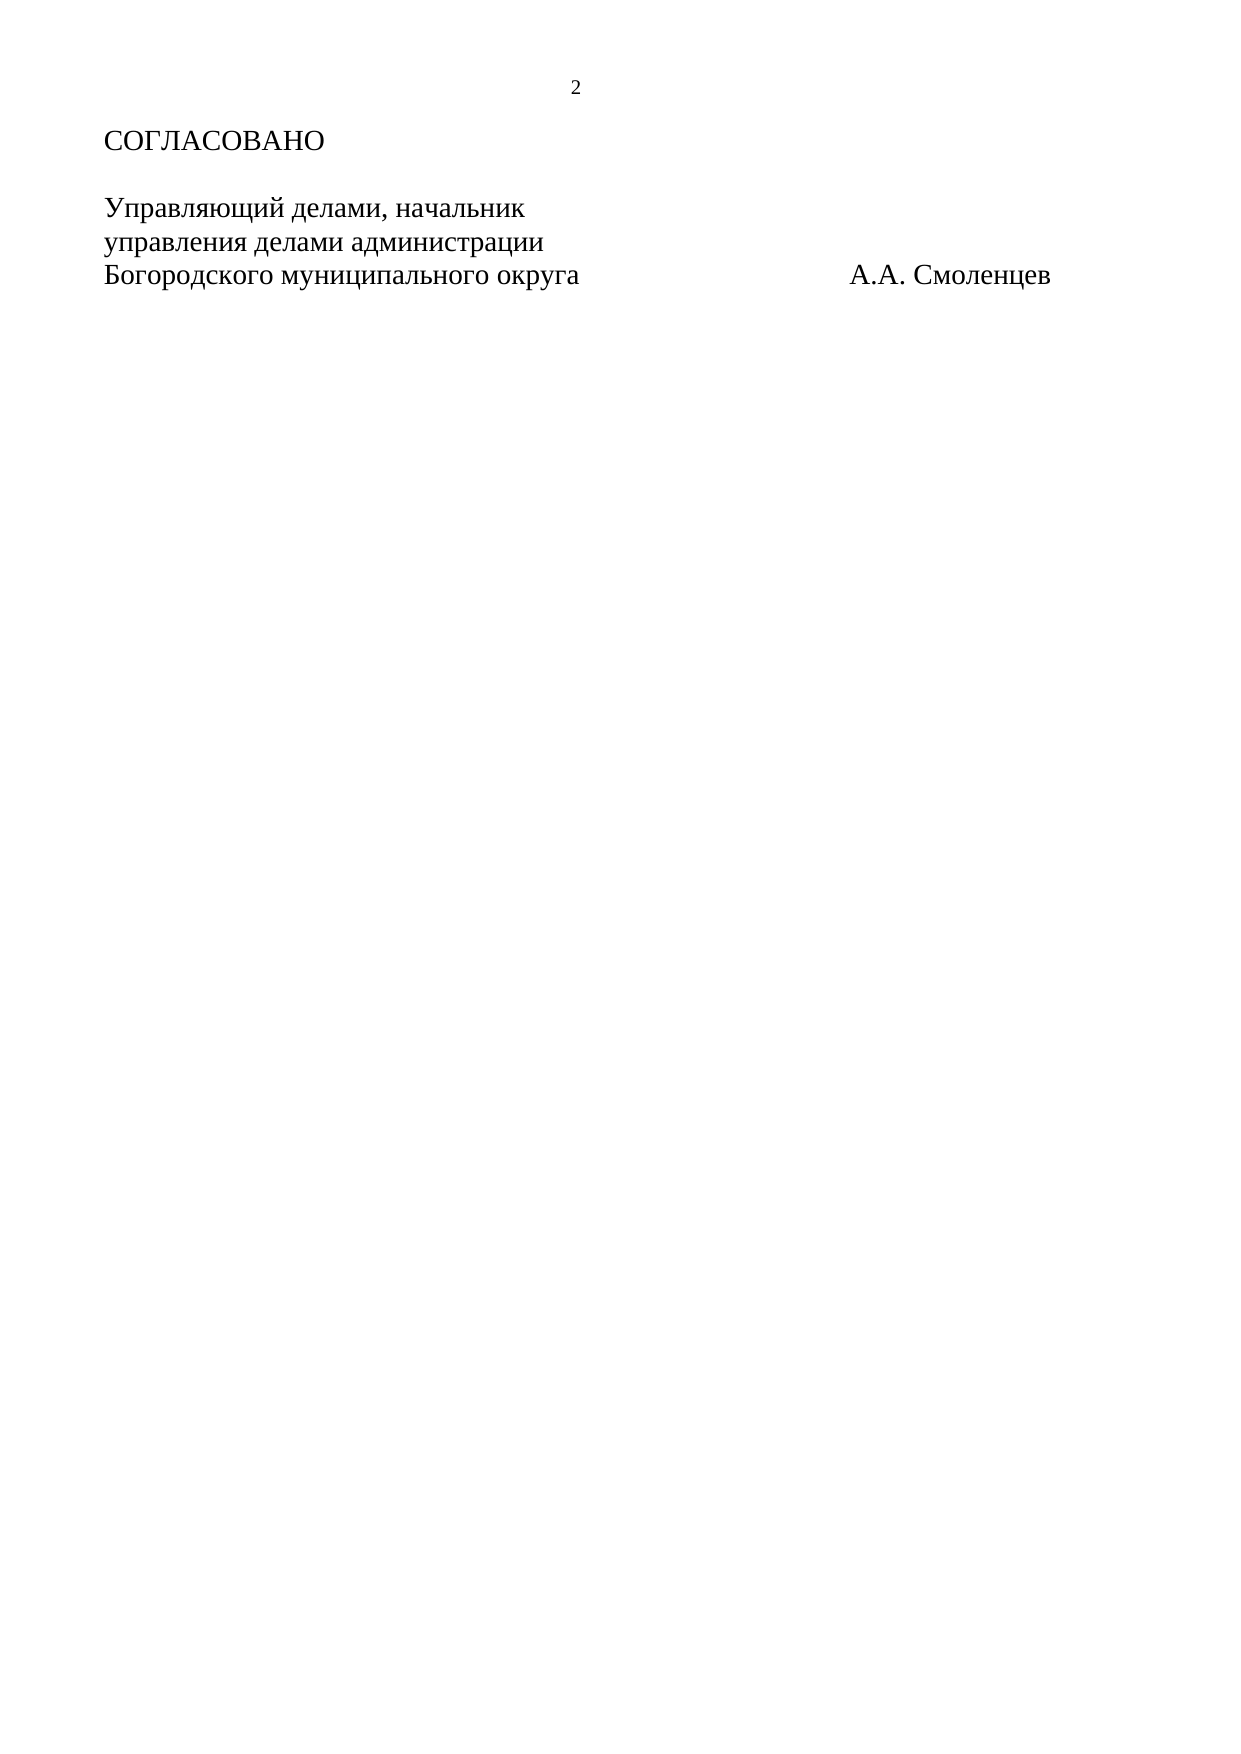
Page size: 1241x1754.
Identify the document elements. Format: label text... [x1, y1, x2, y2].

title Богородского муниципального округа А.А. Смоленцев [89, 257, 1063, 291]
title управления делами администрации [89, 224, 1063, 257]
text СОГЛАСОВАНО [89, 123, 1063, 157]
title Управляющий делами, начальник [89, 190, 1063, 224]
